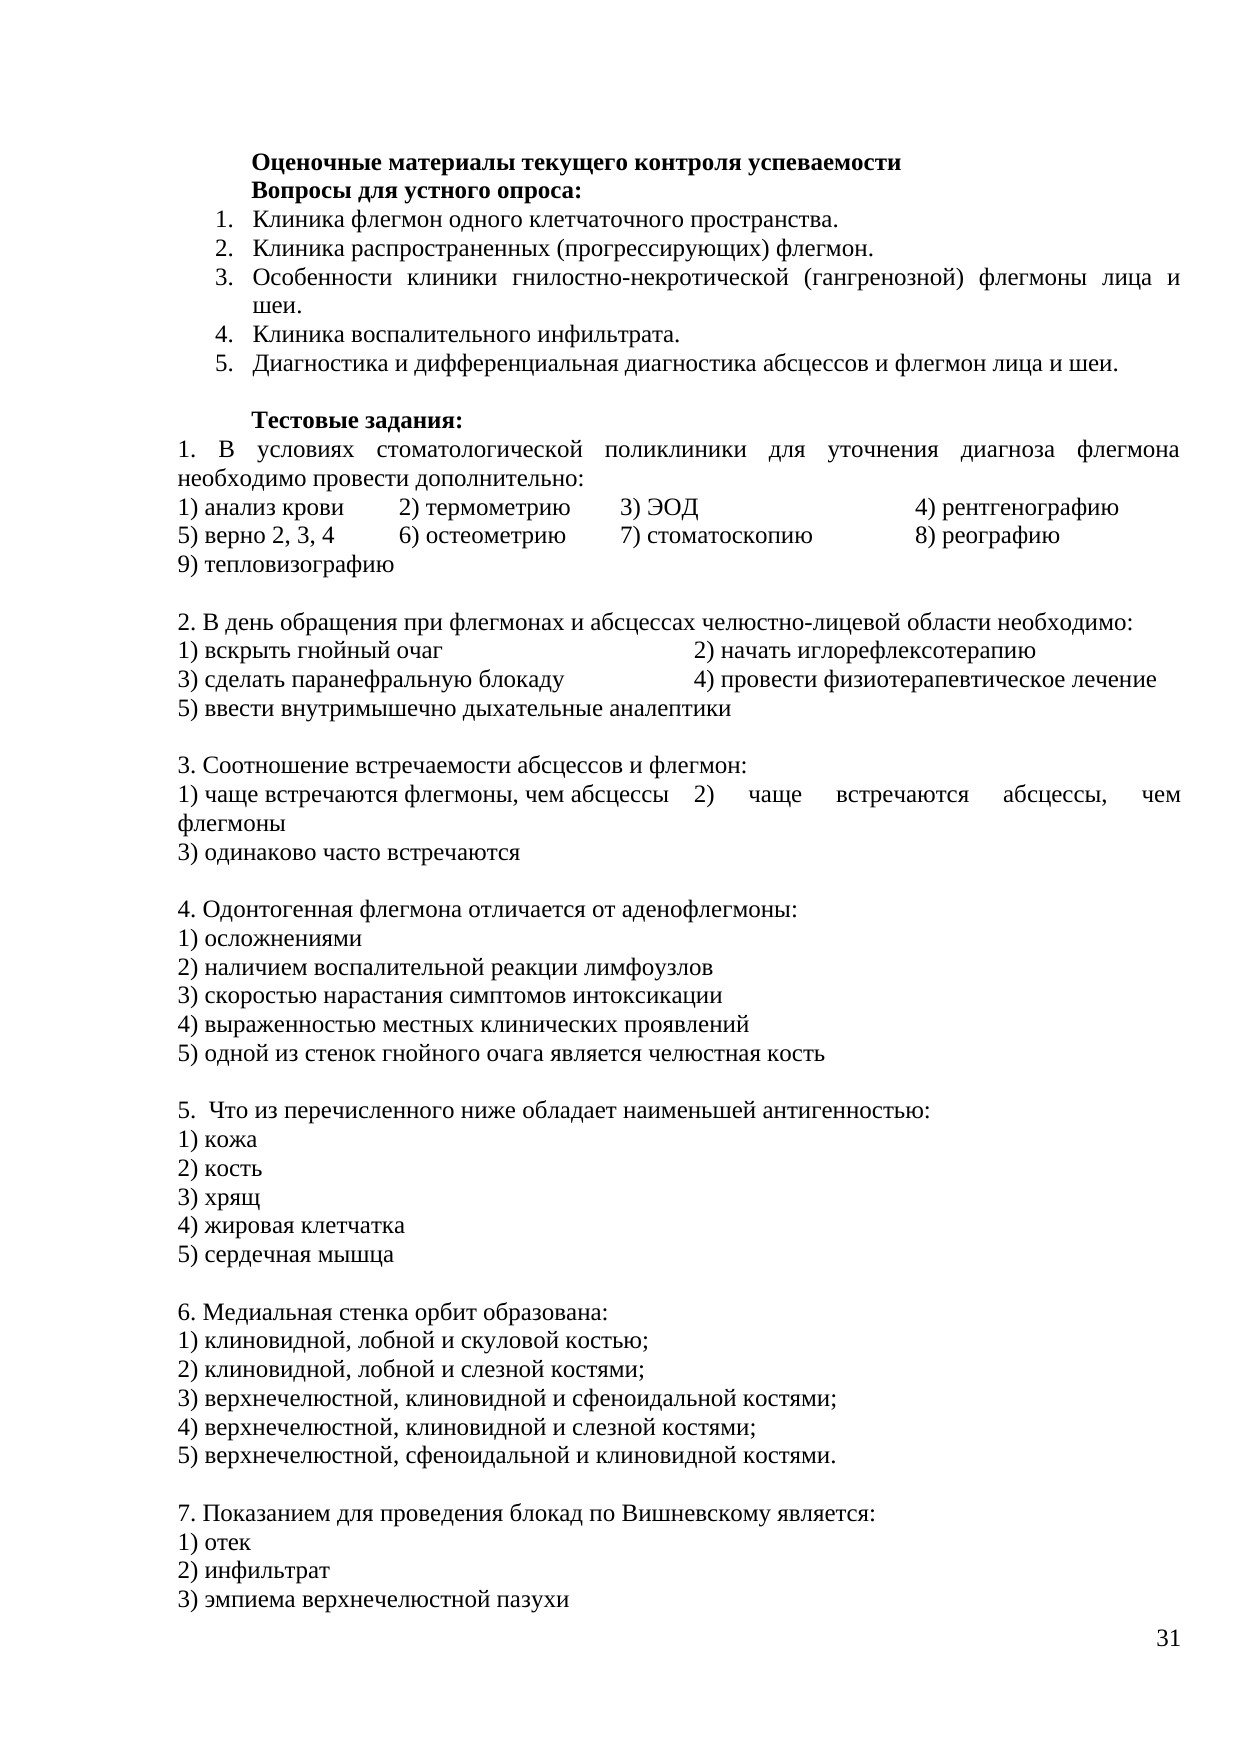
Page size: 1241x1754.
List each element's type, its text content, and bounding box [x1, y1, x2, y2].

text 6. Медиальная стенка орбит образована: [177, 1297, 1181, 1326]
list 1) анализ крови 2) термометрию 3) ЭОД 4) рентгенографию [177, 492, 1181, 521]
text 2) инфильтрат [177, 1556, 1181, 1584]
text 3) хрящ [177, 1182, 1181, 1211]
text Тестовые задания: [177, 406, 1181, 434]
text 5) сердечная мышца [177, 1239, 1181, 1268]
text Вопросы для устного опроса: [177, 176, 1181, 204]
list Клиника распространенных (прогрессирующих) флегмон. [215, 233, 1181, 262]
text 3) сделать паранефральную блокаду 4) провести физиотерапевтическое лечение [177, 664, 1181, 693]
text 3) одинаково часто встречаются [177, 837, 1181, 866]
list Диагностика и дифференциальная диагностика абсцессов и флегмон лица и шеи. [215, 348, 1181, 377]
text 2) клиновидной, лобной и слезной костями; [177, 1354, 1181, 1383]
text 5) ввести внутримышечно дыхательные аналептики [177, 693, 1181, 722]
text 4. Одонтогенная флегмона отличается от аденофлегмоны: [177, 894, 1181, 923]
list 9) тепловизографию [177, 549, 1181, 578]
text 3) верхнечелюстной, клиновидной и сфеноидальной костями; [177, 1383, 1181, 1412]
list 1. В условиях стоматологической поликлиники для уточнения диагноза флегмона необходимо провести дополнительно: [177, 434, 1181, 492]
text 4) верхнечелюстной, клиновидной и слезной костями; [177, 1412, 1181, 1441]
list 5) верно 2, 3, 4 6) остеометрию 7) стоматоскопию 8) реографию [177, 521, 1181, 549]
text 3) эмпиема верхнечелюстной пазухи [177, 1584, 1181, 1613]
text 2) наличием воспалительной реакции лимфоузлов [177, 952, 1181, 981]
text Оценочные материалы текущего контроля успеваемости [177, 147, 1181, 176]
list Особенности клиники гнилостно-некротической (гангренозной) флегмоны лица и шеи. [215, 262, 1181, 319]
text 5) одной из стенок гнойного очага является челюстная кость [177, 1038, 1181, 1067]
text 5. Что из перечисленного ниже обладает наименьшей антигенностью: [177, 1096, 1181, 1124]
text 3) скоростью нарастания симптомов интоксикации [177, 981, 1181, 1009]
text 4) выраженностью местных клинических проявлений [177, 1009, 1181, 1038]
text 2. В день обращения при флегмонах и абсцессах челюстно-лицевой области необходимо: [177, 607, 1181, 636]
text 5) верхнечелюстной, сфеноидальной и клиновидной костями. [177, 1441, 1181, 1469]
text 4) жировая клетчатка [177, 1211, 1181, 1239]
list Клиника флегмон одного клетчаточного пространства. [215, 204, 1181, 233]
text 1) чаще встречаются флегмоны, чем абсцессы 2) чаще встречаются абсцессы, чем флегмоны [177, 779, 1181, 837]
text 1) осложнениями [177, 923, 1181, 952]
text 1) клиновидной, лобной и скуловой костью; [177, 1326, 1181, 1354]
list Клиника воспалительного инфильтрата. [215, 319, 1181, 348]
text 2) кость [177, 1153, 1181, 1182]
text 7. Показанием для проведения блокад по Вишневскому является: [177, 1498, 1181, 1527]
text 1) отек [177, 1527, 1181, 1556]
text 1) кожа [177, 1124, 1181, 1153]
text 3. Соотношение встречаемости абсцессов и флегмон: [177, 751, 1181, 779]
text 1) вскрыть гнойный очаг 2) начать иглорефлексотерапию [177, 636, 1181, 664]
